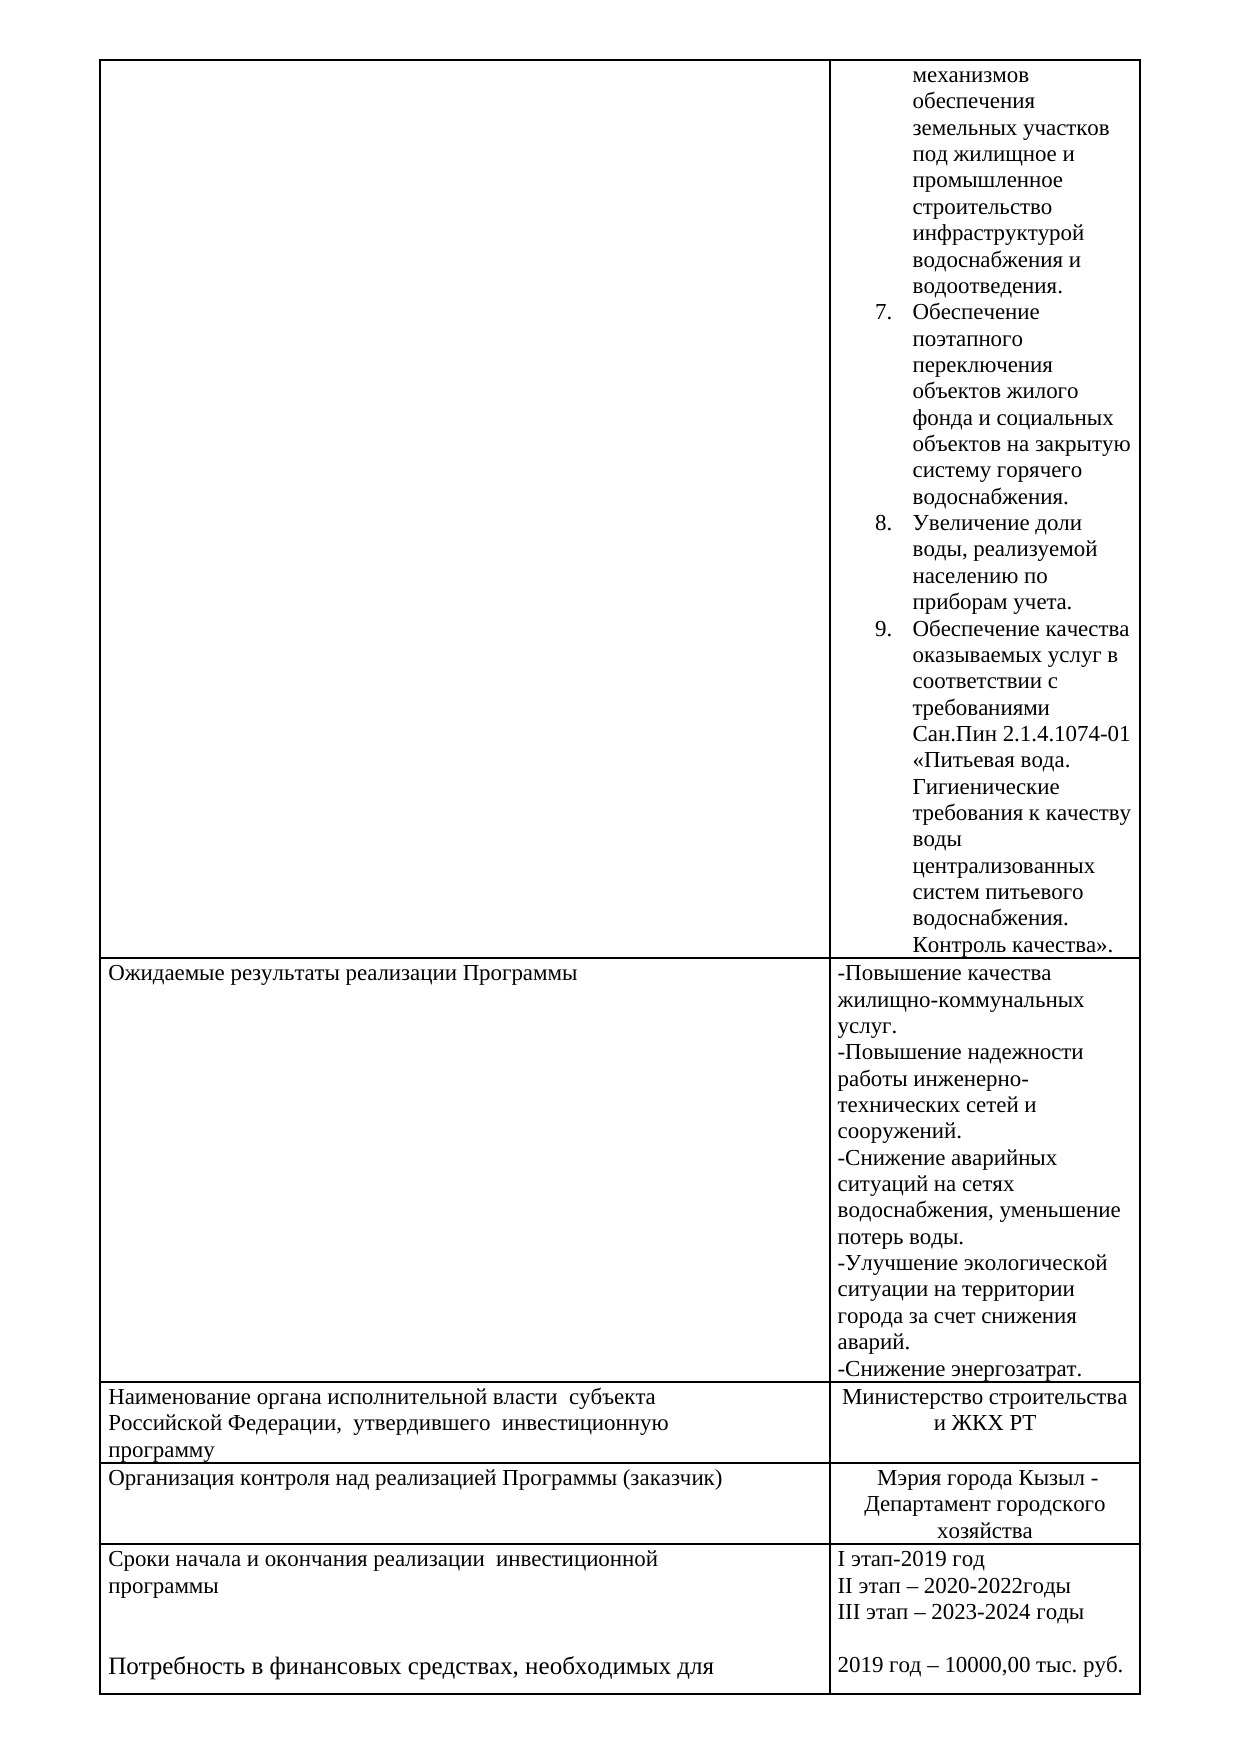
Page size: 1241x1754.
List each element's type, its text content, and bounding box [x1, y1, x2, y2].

table_cell Ожидаемые результаты реализации Программы [101, 959, 829, 1381]
table_cell Сроки начала и окончания реализации инвестиционной программы [101, 1545, 829, 1651]
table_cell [831, 61, 1139, 957]
table_cell Мэрия города Кызыл -Департамент городского хозяйства [831, 1464, 1139, 1543]
table_cell I этап-2019 год II этап – 2020-2022годы III этап – 2023-2024 годы [831, 1545, 1139, 1651]
table_cell Наименование органа исполнительной власти субъекта Российской Федерации, утвердившего инвестиционную программу [101, 1383, 829, 1462]
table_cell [101, 1651, 829, 1692]
table_cell -Повышение качества жилищно-коммунальных услуг. -Повышение надежности работы инженерно-технических сетей и сооружений. -Снижение аварийных ситуаций на сетях водоснабжения, уменьшение потерь воды. -Улучшение экологической ситуации на территории города за счет снижения аварий. -Снижение энергозатрат. [831, 959, 1139, 1381]
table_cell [101, 61, 829, 957]
table_cell Министерство строительства и ЖКХ РТ [831, 1383, 1139, 1462]
table_cell Организация контроля над реализацией Программы (заказчик) [101, 1464, 829, 1543]
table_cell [831, 1651, 1139, 1692]
